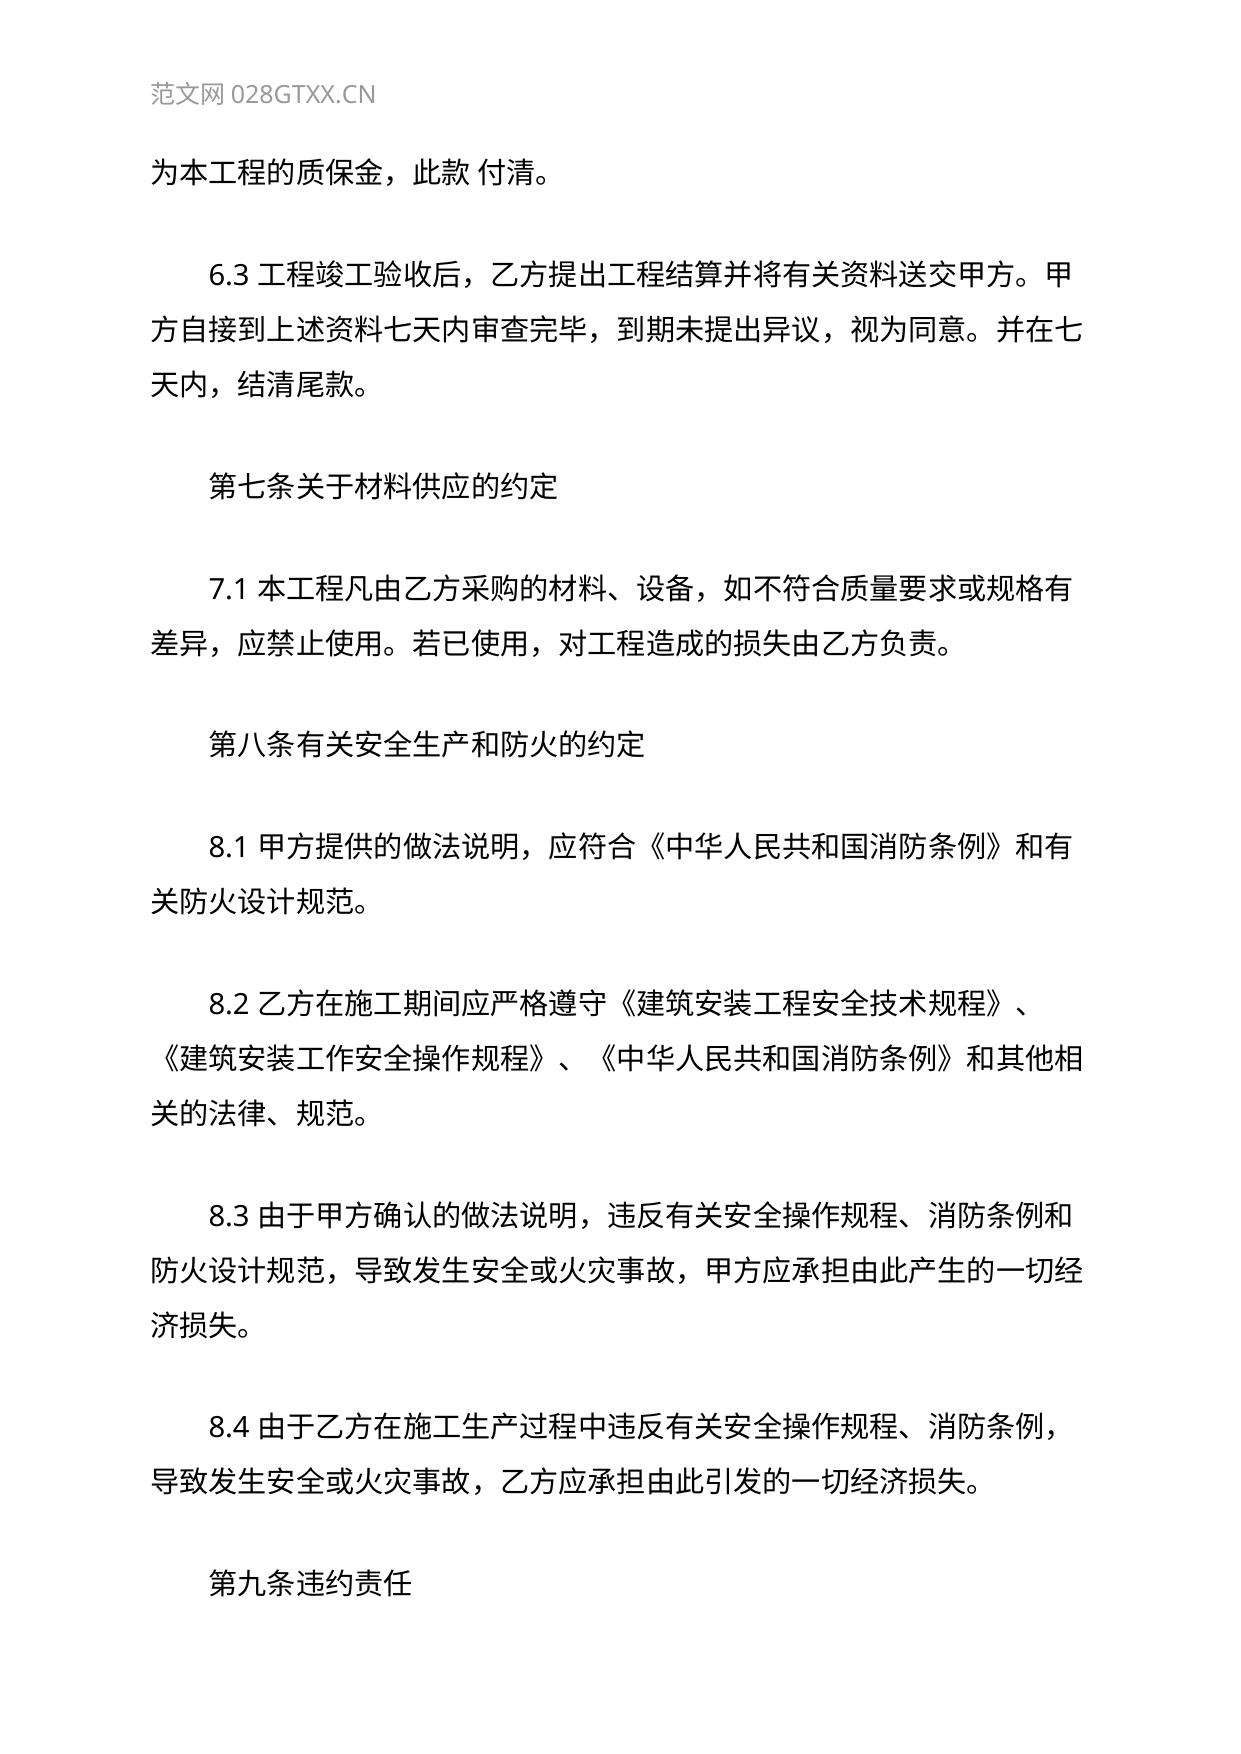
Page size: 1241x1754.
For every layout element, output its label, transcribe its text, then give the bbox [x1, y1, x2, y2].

text 8.2 乙方在施工期间应严格遵守《建筑安装工程安全技术规程》、《建筑安装工作安全操作规程》、《中华人民共和国消防条例》和其他相关的法律、规范。 [150, 981, 1090, 1133]
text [150, 150, 1090, 192]
text 第七条关于材料供应的约定 [150, 463, 1090, 506]
text 6.3 工程竣工验收后，乙方提出工程结算并将有关资料送交甲方。甲方自接到上述资料七天内审查完毕，到期未提出异议，视为同意。并在七天内，结清尾款。 [150, 252, 1090, 404]
text 8.3 由于甲方确认的做法说明，违反有关安全操作规程、消防条例和防火设计规范，导致发生安全或火灾事故，甲方应承担由此产生的一切经济损失。 [150, 1192, 1090, 1344]
text 8.1 甲方提供的做法说明，应符合《中华人民共和国消防条例》和有关防火设计规范。 [150, 824, 1090, 921]
text 8.4 由于乙方在施工生产过程中违反有关安全操作规程、消防条例，导致发生安全或火灾事故，乙方应承担由此引发的一切经济损失。 [150, 1404, 1090, 1501]
text 第八条有关安全生产和防火的约定 [150, 722, 1090, 764]
text 7.1 本工程凡由乙方采购的材料、设备，如不符合质量要求或规格有差异，应禁止使用。若已使用，对工程造成的损失由乙方负责。 [150, 565, 1090, 662]
text 第九条违约责任 [150, 1561, 1090, 1603]
